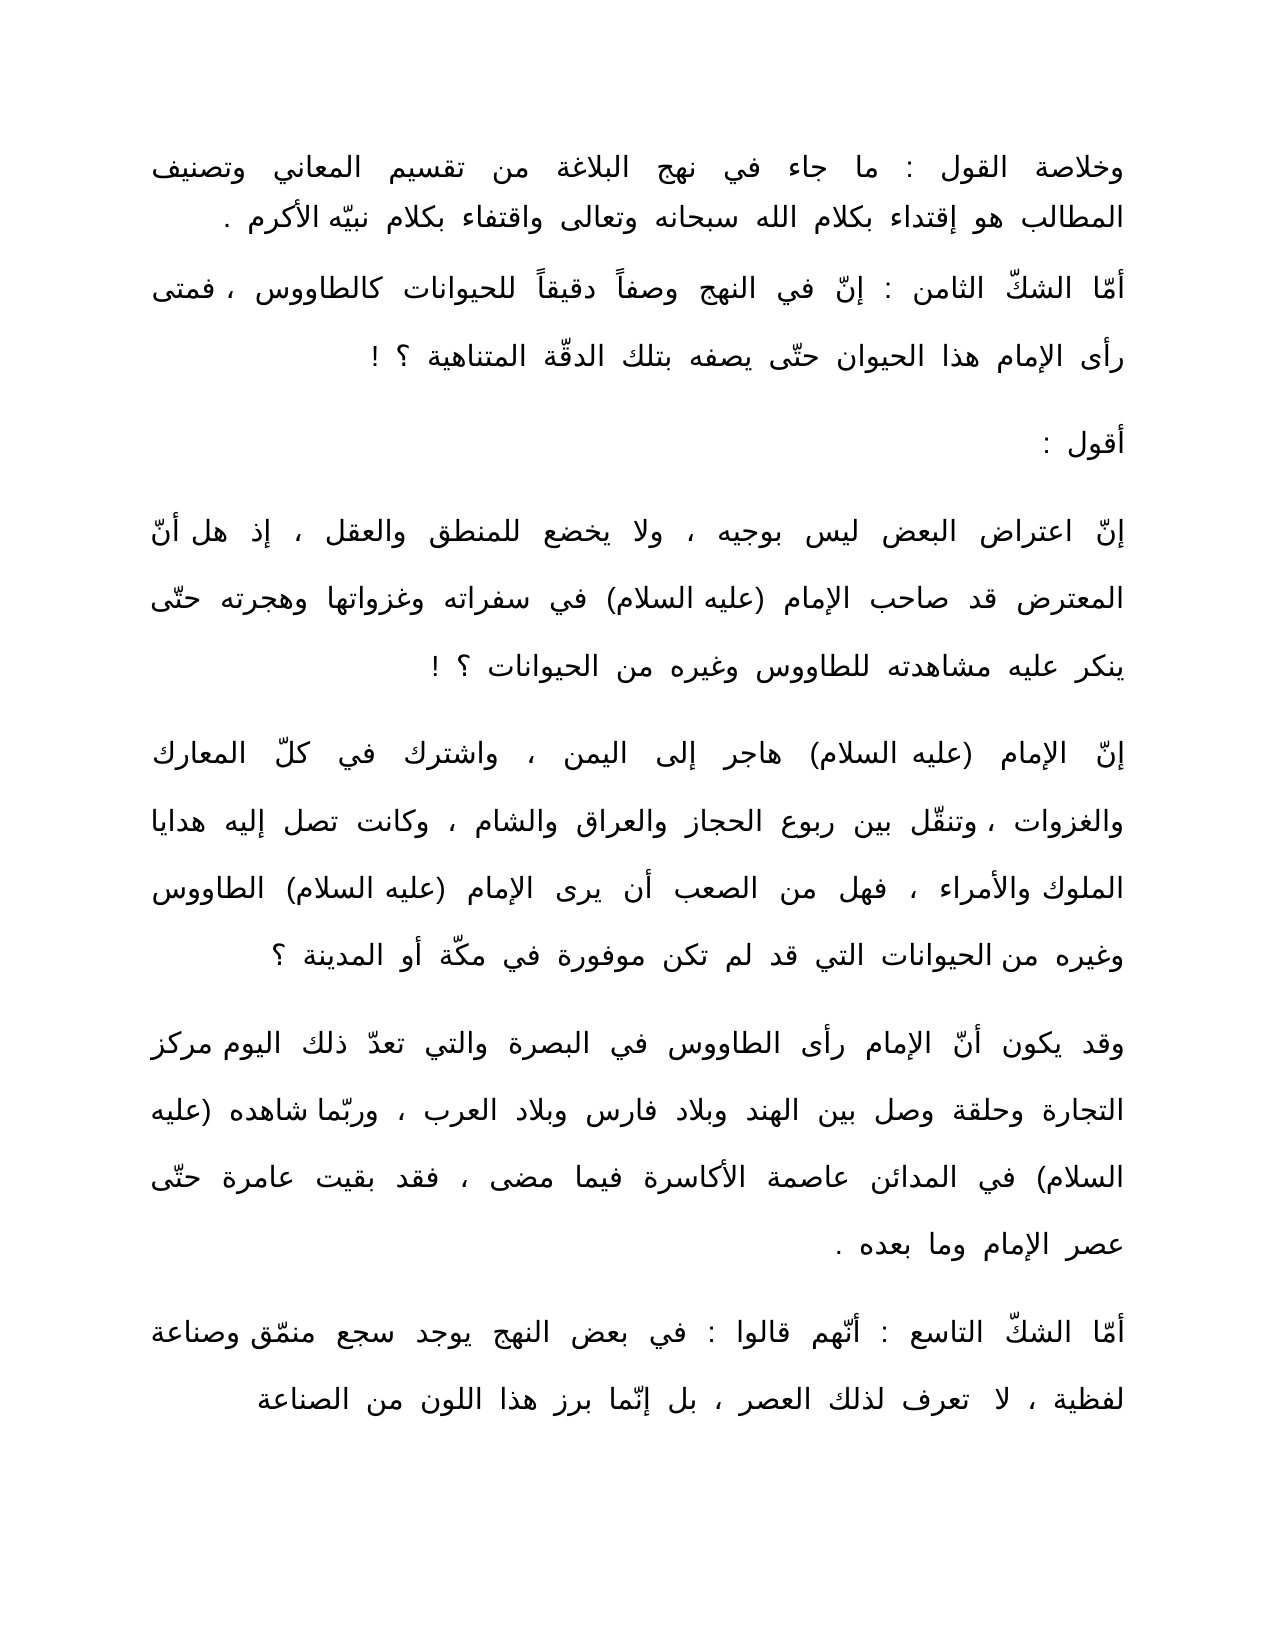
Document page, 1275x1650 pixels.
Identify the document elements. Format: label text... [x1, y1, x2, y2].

text أمّا الشكّ التاسع : أنّهم قالوا : في بعض النهج يوجد سجع منمّق وصناعة لفظية ، لا تعرف لذلك العصر ، بل إنّما برز هذا اللون من الصناعة [150, 1315, 1125, 1415]
text إنّ اعتراض البعض ليس بوجيه ، ولا يخضع للمنطق والعقل ، إذ هل أنّ المعترض قد صاحب الإمام (عليه السلام) في سفراته وغزواتها وهجرته حتّى ينكر عليه مشاهدته للطاووس وغيره من الحيوانات ؟ ! [150, 514, 1125, 682]
text وقد يكون أنّ الإمام رأى الطاووس في البصرة والتي تعدّ ذلك اليوم مركز التجارة وحلقة وصل بين الهند وبلاد فارس وبلاد العرب ، وربّما شاهده (عليه السلام) في المدائن عاصمة الأكاسرة فيما مضى ، فقد بقيت عامرة حتّى عصر الإمام وما بعده . [150, 1026, 1125, 1260]
text أقول : [150, 426, 1125, 460]
text وخلاصة القول : ما جاء في نهج البلاغة من تقسيم المعاني وتصنيف المطالب هو إقتداء بكلام الله سبحانه وتعالى واقتفاء بكلام نبيّه الأكرم . [150, 150, 1125, 234]
text أمّا الشكّ الثامن : إنّ في النهج وصفاً دقيقاً للحيوانات كالطاووس ، فمتى رأى الإمام هذا الحيوان حتّى يصفه بتلك الدقّة المتناهية ؟ ! [150, 271, 1125, 372]
text إنّ الإمام (عليه السلام) هاجر إلى اليمن ، واشترك في كلّ المعارك والغزوات ، وتنقّل بين ربوع الحجاز والعراق والشام ، وكانت تصل إليه هدايا الملوك والأمراء ، فهل من الصعب أن يرى الإمام (عليه السلام) الطاووس وغيره من الحيوانات التي قد لم تكن موفورة في مكّة أو المدينة ؟ [150, 736, 1125, 971]
